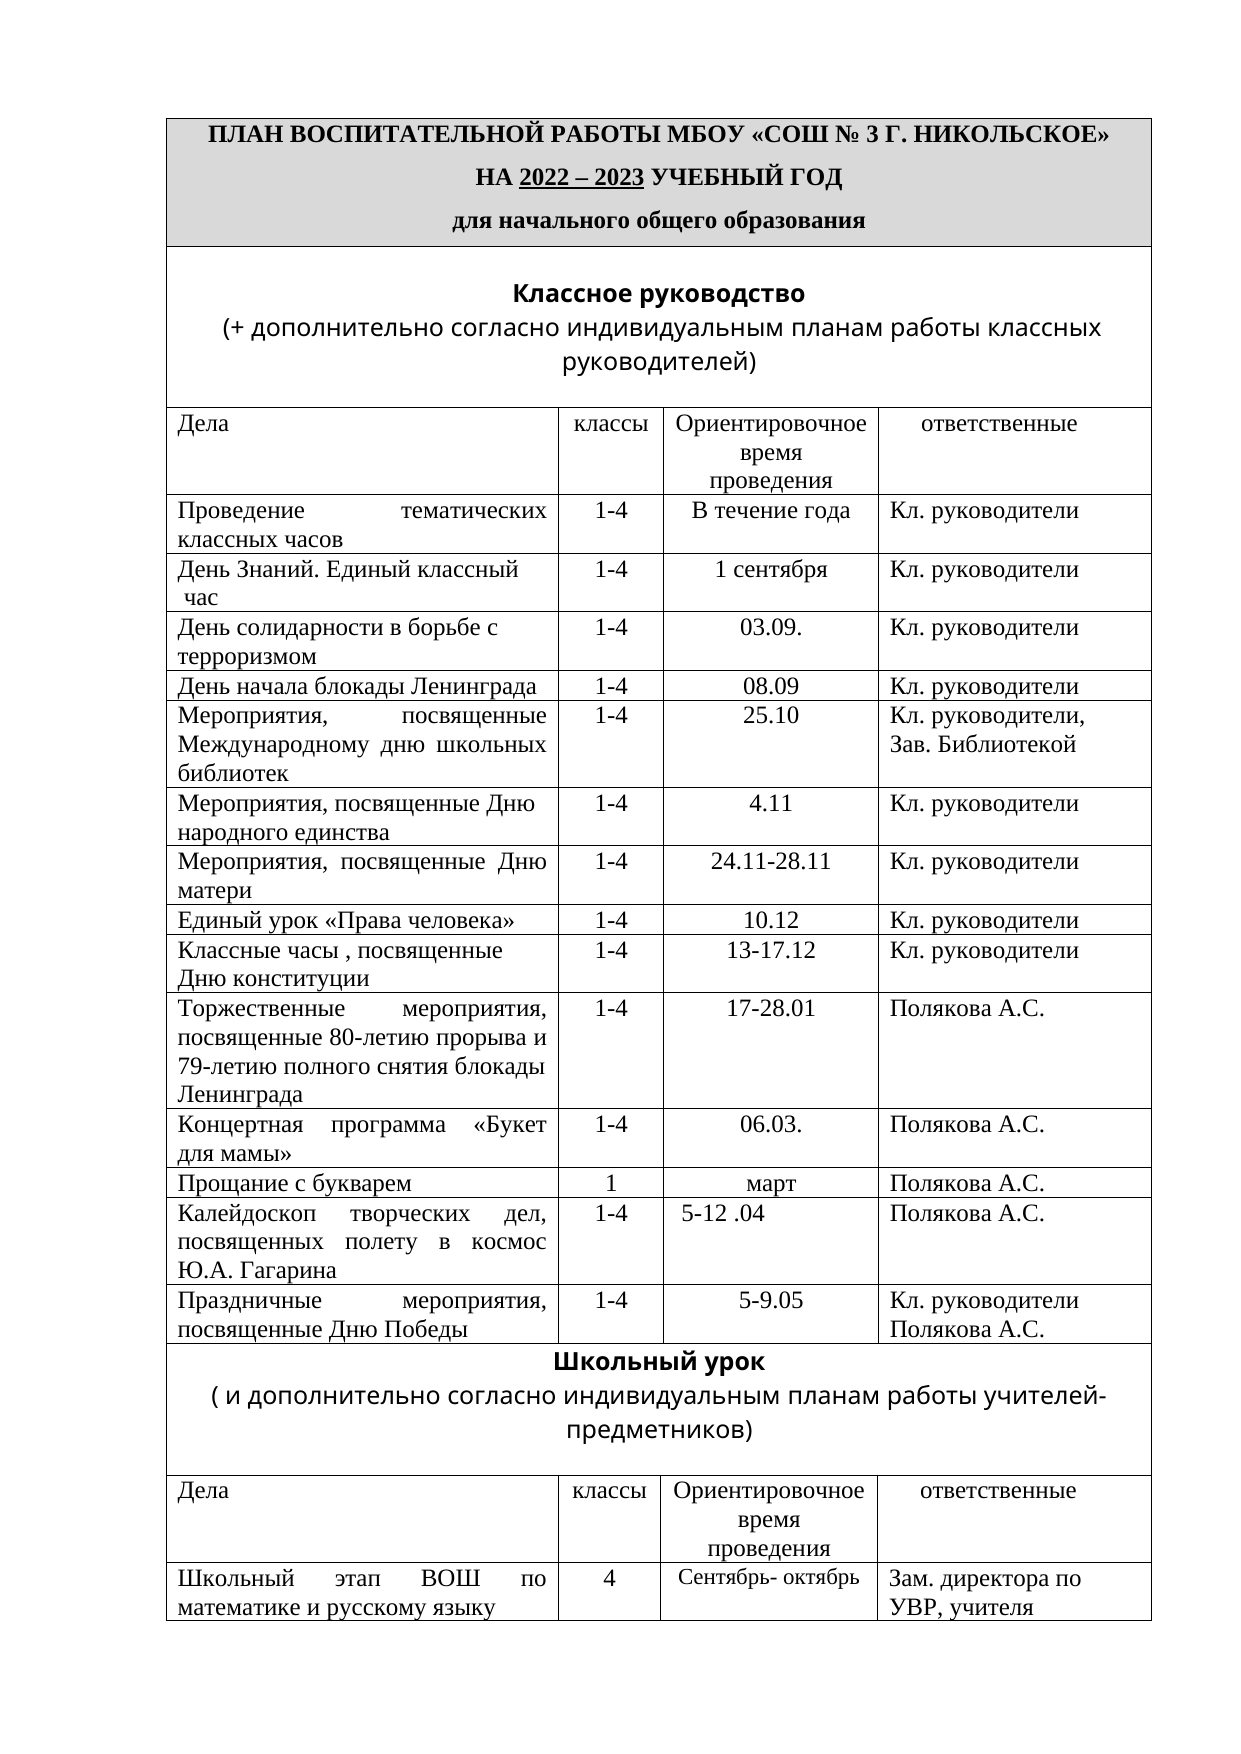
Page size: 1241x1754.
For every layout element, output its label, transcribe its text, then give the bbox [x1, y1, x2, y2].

table_cell Мероприятия, посвященные Международному дню школьных библиотек [167, 701, 558, 787]
table_cell Дела [167, 408, 558, 494]
table_cell Классное руководство (+ дополнительно согласно индивидуальным планам работы классных руководителей) [167, 247, 1151, 407]
table_cell 1-4 [559, 671, 663, 699]
table_cell 1-4 [559, 701, 663, 787]
table_cell День солидарности в борьбе с терроризмом [167, 612, 558, 670]
table_cell Полякова А.С. [879, 1168, 1151, 1197]
table_cell 1-4 [559, 993, 663, 1108]
table_cell Кл. руководители [879, 935, 1151, 992]
table_cell Праздничные мероприятия, посвященные Дню Победы [167, 1285, 558, 1342]
table_cell Полякова А.С. [879, 1109, 1151, 1167]
table_cell Классные часы , посвященные Дню конституции [167, 935, 558, 992]
table_cell День начала блокады Ленинграда [167, 671, 558, 699]
table_cell 25.10 [664, 701, 878, 787]
table_cell ответственные [879, 408, 1151, 494]
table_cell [878, 1563, 1151, 1620]
table_cell Прощание с букварем [167, 1168, 558, 1197]
table_cell 4 [559, 1563, 660, 1620]
table_cell 10.12 [664, 905, 878, 934]
table_cell Кл. руководители Полякова А.С. [879, 1285, 1151, 1342]
table_cell Полякова А.С. [879, 1198, 1151, 1284]
table_cell День Знаний. Единый классный час [167, 554, 558, 611]
table_cell Мероприятия, посвященные Дню народного единства [167, 788, 558, 845]
table_cell 5-9.05 [664, 1285, 878, 1342]
table_cell Единый урок «Права человека» [167, 905, 558, 934]
table_cell Кл. руководители [879, 788, 1151, 845]
table_cell 5-12 .04 [664, 1198, 878, 1284]
table_cell Торжественные мероприятия, посвященные 80-летию прорыва и 79-летию полного снятия блокады Ленинграда [167, 993, 558, 1108]
table_cell Проведение тематических классных часов [167, 495, 558, 553]
table_cell Концертная программа «Букет для мамы» [167, 1109, 558, 1167]
table_cell 1-4 [559, 495, 663, 553]
table_cell Мероприятия, посвященные Дню матери [167, 846, 558, 904]
table_cell 13-17.12 [664, 935, 878, 992]
table_cell Кл. руководители [879, 671, 1151, 699]
table_cell 1-4 [559, 612, 663, 670]
table_cell Кл. руководители [879, 495, 1151, 553]
table_cell ответственные [878, 1476, 1151, 1562]
table_cell 1 [559, 1168, 663, 1197]
table_cell 24.11-28.11 [664, 846, 878, 904]
table_cell 03.09. [664, 612, 878, 670]
table_cell 1-4 [559, 935, 663, 992]
table_cell 1-4 [559, 846, 663, 904]
table_cell 17-28.01 [664, 993, 878, 1108]
table_cell Ориентировочное время проведения [661, 1476, 877, 1562]
table_cell Школьный урок ( и дополнительно согласно индивидуальным планам работы учителей-предметников) [167, 1344, 1151, 1474]
table_cell Кл. руководители [879, 846, 1151, 904]
table_cell 1-4 [559, 1285, 663, 1342]
table_cell классы [559, 1476, 660, 1562]
table_header План воспитательной работы МБОУ «СОШ № 3 г. Никольское» на 2022 – 2023 учебный год для начального общего образования [167, 119, 1151, 246]
table_cell 1-4 [559, 905, 663, 934]
table_cell 1-4 [559, 1198, 663, 1284]
table_cell Калейдоскоп творческих дел, посвященных полету в космос Ю.А. Гагарина [167, 1198, 558, 1284]
table_cell 1 сентября [664, 554, 878, 611]
table_cell В течение года [664, 495, 878, 553]
table_cell 1-4 [559, 554, 663, 611]
table_cell 4.11 [664, 788, 878, 845]
table_cell Кл. руководители [879, 612, 1151, 670]
table_cell март [664, 1168, 878, 1197]
table_cell Полякова А.С. [879, 993, 1151, 1108]
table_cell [167, 1563, 558, 1620]
table_cell классы [559, 408, 663, 494]
table_cell 1-4 [559, 788, 663, 845]
table_cell Сентябрь- октябрь [661, 1563, 877, 1620]
table_cell 06.03. [664, 1109, 878, 1167]
table_cell Кл. руководители [879, 905, 1151, 934]
table_cell Ориентировочное время проведения [664, 408, 878, 494]
table_cell Дела [167, 1476, 558, 1562]
table_cell Кл. руководители [879, 554, 1151, 611]
table_cell Кл. руководители, Зав. Библиотекой [879, 701, 1151, 787]
table_cell 1-4 [559, 1109, 663, 1167]
table_cell 08.09 [664, 671, 878, 699]
